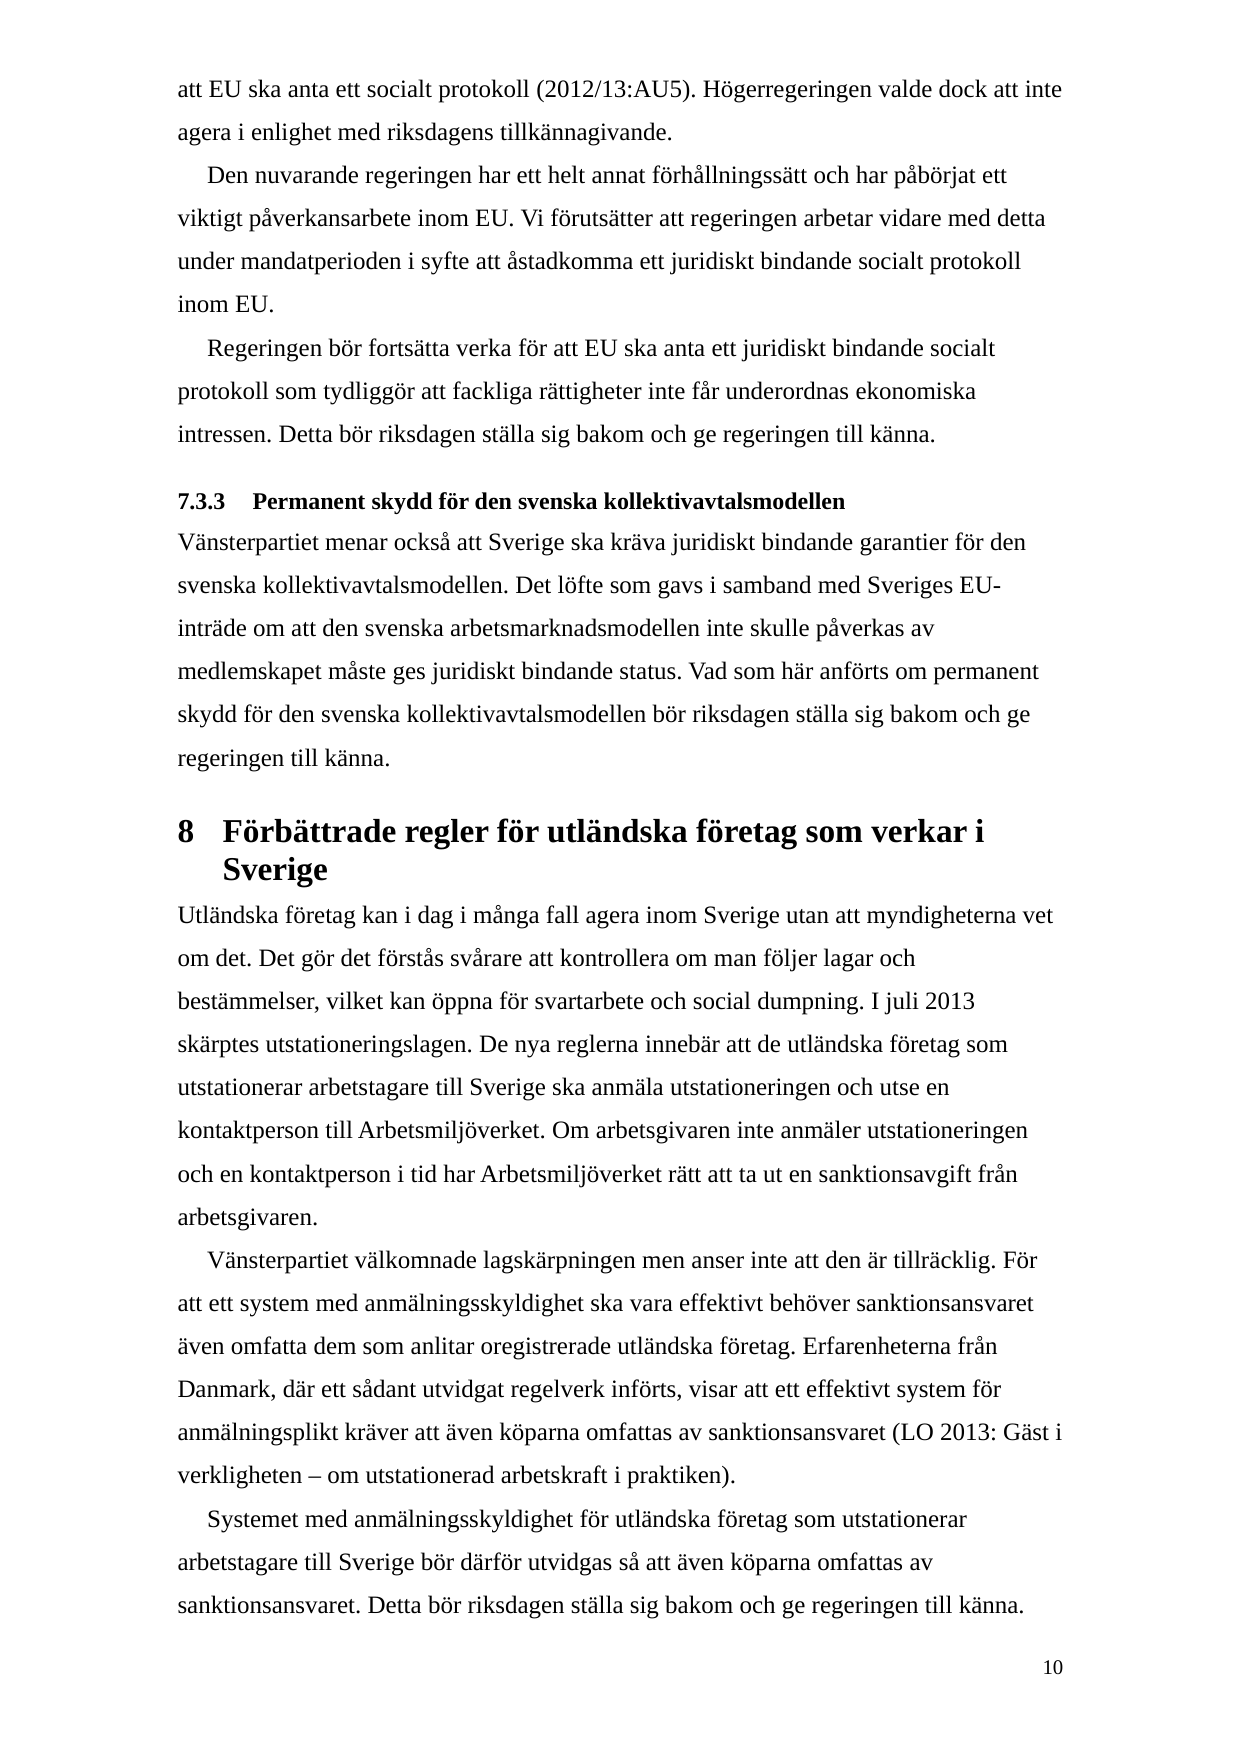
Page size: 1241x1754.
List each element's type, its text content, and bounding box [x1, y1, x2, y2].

text Systemet med anmälningsskyldighet för utländska företag som utstationerar arbetstagare till Sverige bör därför utvidgas så att även köparna omfattas av sanktionsansvaret. Detta bör riksdagen ställa sig bakom och ge regeringen till känna. [177, 1504, 1063, 1619]
subtitle Permanent skydd för den svenska kollektivavtalsmodellen [177, 487, 1063, 514]
text Vänsterpartiet välkomnade lagskärpningen men anser inte att den är tillräcklig. För att ett system med anmälningsskyldighet ska vara effektivt behöver sanktionsansvaret även omfatta dem som anlitar oregistrerade utländska företag. Erfarenheterna från Danmark, där ett sådant utvidgat regelverk införts, visar att ett effektivt system för anmälningsplikt kräver att även köparna omfattas av sanktionsansvaret (LO 2013: Gäst i verkligheten – om utstationerad arbetskraft i praktiken). [177, 1245, 1063, 1489]
text Regeringen bör fortsätta verka för att EU ska anta ett juridiskt bindande socialt protokoll som tydliggör att fackliga rättigheter inte får underordnas ekonomiska intressen. Detta bör riksdagen ställa sig bakom och ge regeringen till känna. [177, 333, 1063, 448]
text Utländska företag kan i dag i många fall agera inom Sverige utan att myndigheterna vet om det. Det gör det förstås svårare att kontrollera om man följer lagar och bestämmelser, vilket kan öppna för svartarbete och social dumpning. I juli 2013 skärptes utstationeringslagen. De nya reglerna innebär att de utländska företag som utstationerar arbetstagare till Sverige ska anmäla utstationeringen och utse en kontaktperson till Arbetsmiljöverket. Om arbetsgivaren inte anmäler utstationeringen och en kontaktperson i tid har Arbetsmiljöverket rätt att ta ut en sanktionsavgift från arbetsgivaren. [177, 900, 1063, 1231]
text Den nuvarande regeringen har ett helt annat förhållningssätt och har påbörjat ett viktigt påverkansarbete inom EU. Vi förutsätter att regeringen arbetar vidare med detta under mandatperioden i syfte att åstadkomma ett juridiskt bindande socialt protokoll inom EU. [177, 160, 1063, 318]
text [177, 74, 1063, 146]
text Vänsterpartiet menar också att Sverige ska kräva juridiskt bindande garantier för den svenska kollektivavtalsmodellen. Det löfte som gavs i samband med Sveriges EU-inträde om att den svenska arbetsmarknadsmodellen inte skulle påverkas av medlemskapet måste ges juridiskt bindande status. Vad som här anförts om permanent skydd för den svenska kollektivavtalsmodellen bör riksdagen ställa sig bakom och ge regeringen till känna. [177, 527, 1063, 771]
subtitle Förbättrade regler för utländska företag som verkar i Sverige [177, 811, 1063, 887]
